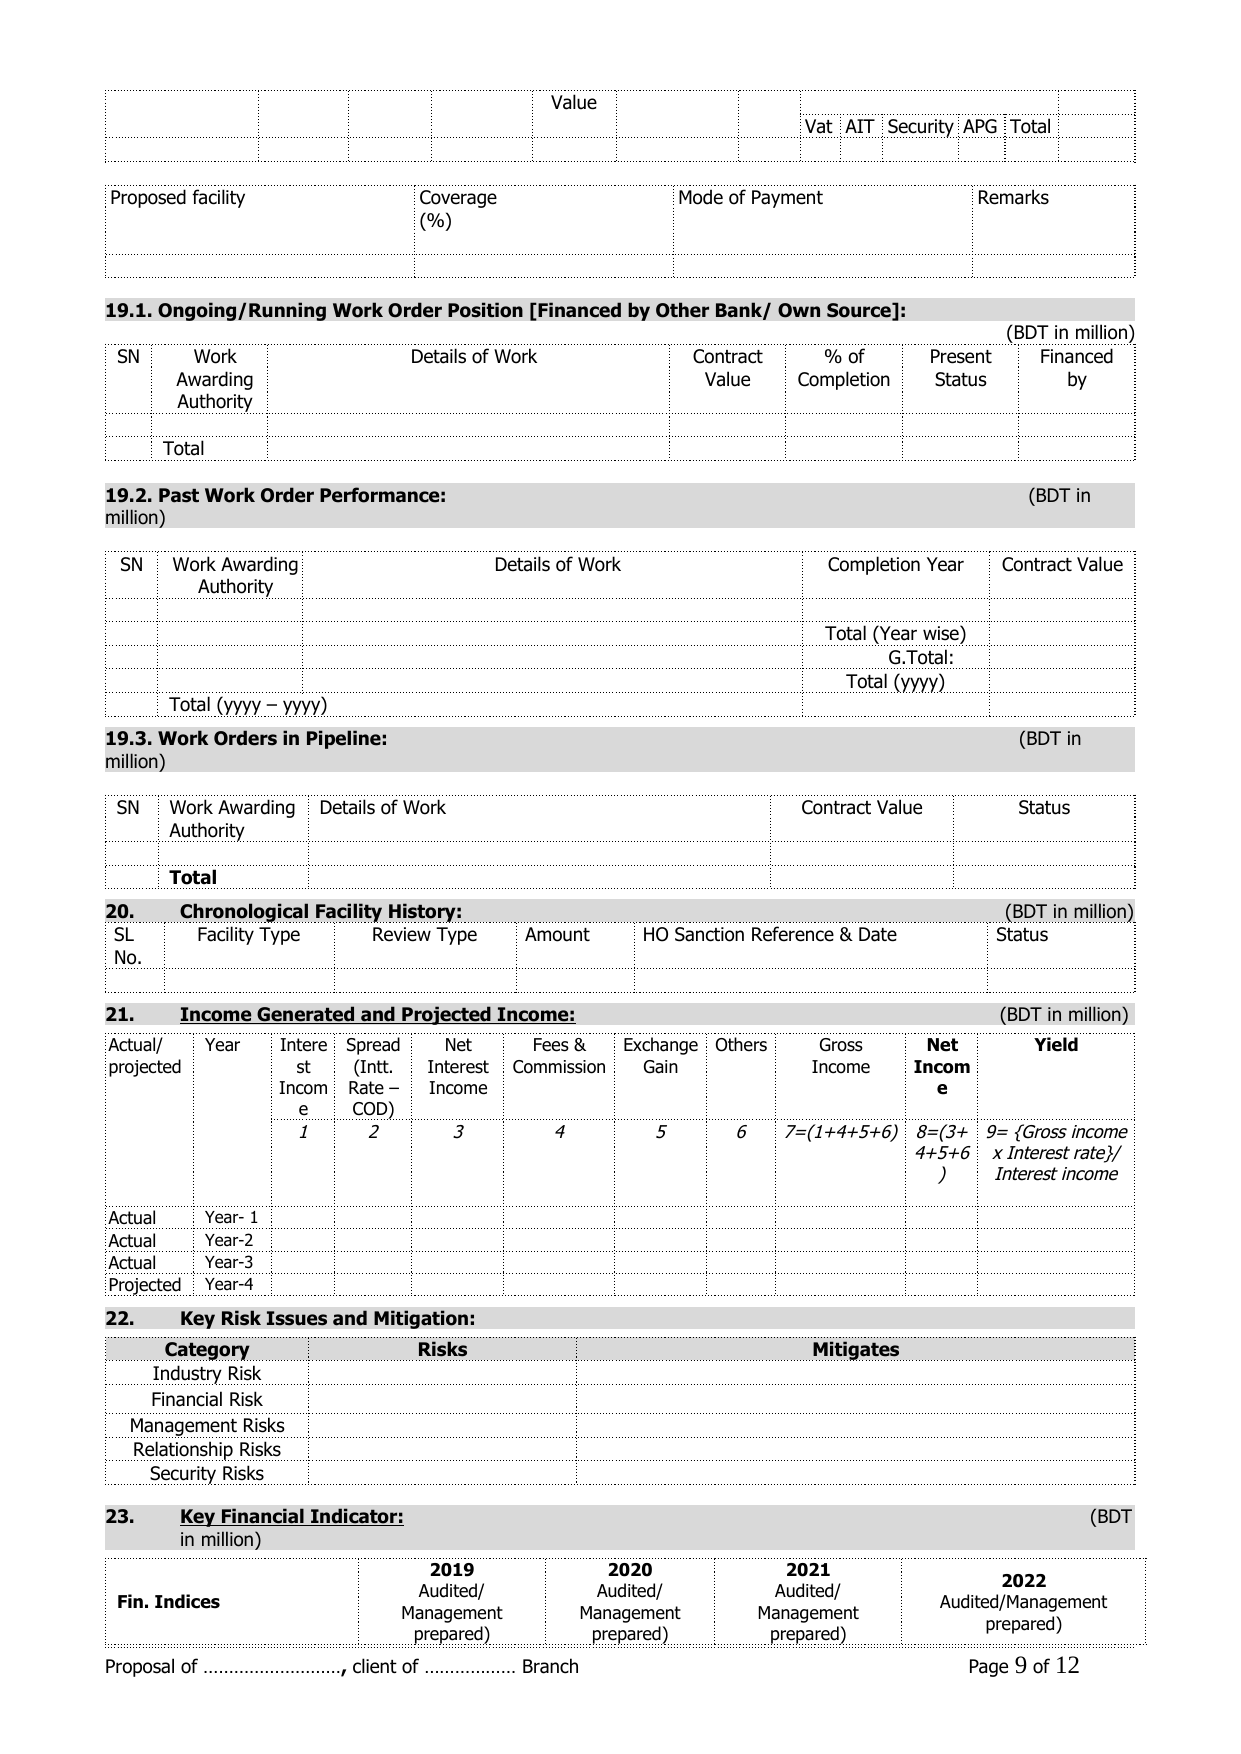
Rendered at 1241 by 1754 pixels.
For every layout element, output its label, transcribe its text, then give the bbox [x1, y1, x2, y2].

table_cell [158, 841, 308, 864]
table_cell 1 [272, 1119, 334, 1206]
table_cell [158, 645, 302, 668]
table_header 2021 Audited/Management prepared) [714, 1558, 902, 1644]
table_cell [504, 1251, 614, 1273]
table_cell APG [959, 114, 1005, 137]
table_cell [634, 968, 988, 992]
table_cell 2 [335, 1119, 412, 1206]
table_cell [959, 137, 1005, 161]
table_header Gross Income [775, 1033, 906, 1119]
table_cell G.Total: [802, 645, 989, 668]
text 19.2. Past Work Order Performance: (BDT in million) [105, 483, 1135, 528]
table_header Contract Value [670, 344, 786, 412]
table_cell [105, 865, 158, 888]
table_cell [706, 1228, 775, 1251]
table_cell [670, 436, 786, 460]
table_header 2020 Audited/Management prepared) [546, 1558, 714, 1644]
table_cell [614, 1228, 706, 1251]
table_header HO Sanction Reference & Date [634, 922, 988, 968]
table_header Source of fund [349, 90, 431, 137]
table_header Coverage (%) [415, 185, 673, 253]
table_header Review Type [334, 922, 517, 968]
table_cell [670, 413, 786, 436]
table_header Others [706, 1033, 775, 1119]
table_cell Year-2 [194, 1228, 272, 1251]
table_header SN [106, 551, 158, 597]
table_cell 6 [706, 1119, 775, 1206]
table_cell [978, 1228, 1134, 1251]
table_cell Total [152, 436, 267, 460]
table_cell [105, 841, 158, 864]
table_cell [775, 1251, 906, 1273]
table_cell [268, 436, 669, 460]
table_cell [504, 1206, 614, 1228]
table_header Work Awarding Authority [152, 344, 267, 412]
table_header % of Completion [786, 344, 902, 412]
table_cell [786, 436, 902, 460]
table_cell Security Risks [106, 1460, 308, 1484]
table_cell Year-3 [194, 1251, 272, 1273]
table_header Financed by [1019, 344, 1135, 412]
table_cell 7=(1+4+5+6) [775, 1119, 906, 1206]
table_cell [902, 436, 1019, 460]
table_header Remarks [973, 185, 1135, 253]
table_cell [106, 692, 158, 716]
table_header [616, 90, 739, 137]
table_header 2019 Audited/Management prepared) [358, 1558, 546, 1644]
table_cell Total (yyyy) [802, 668, 989, 692]
table_cell Actual [106, 1228, 194, 1251]
table_header Work Awarding Authority [158, 795, 308, 841]
table_cell [1019, 436, 1135, 460]
table_cell Total (yyyy – yyyy) [158, 692, 802, 716]
table_cell [272, 1251, 334, 1273]
table_cell [258, 137, 349, 161]
table_cell [158, 668, 302, 692]
table_cell [106, 598, 158, 621]
table_cell [786, 413, 902, 436]
table_header Net WO Value [1058, 90, 1135, 114]
table_cell AIT [841, 114, 883, 137]
table_cell [308, 1413, 577, 1437]
table_cell Year-4 [194, 1273, 272, 1295]
table_cell [906, 1206, 978, 1228]
table_cell [990, 621, 1135, 645]
table_cell Total [1005, 114, 1058, 137]
table_cell Management Risks [106, 1413, 308, 1437]
table_cell [1058, 114, 1135, 137]
table_cell Vat [800, 114, 841, 137]
table_cell [616, 137, 739, 161]
table_cell [577, 1460, 1135, 1484]
table_cell [800, 137, 841, 161]
table_header SN [105, 795, 158, 841]
table_header Mitigates [577, 1337, 1135, 1360]
table_cell [106, 413, 152, 436]
table_cell [412, 1251, 504, 1273]
table_cell [953, 865, 1135, 888]
table_header Status [953, 795, 1135, 841]
table_cell [775, 1206, 906, 1228]
table_cell [106, 645, 158, 668]
table_cell [308, 1437, 577, 1460]
table_header Description of Work [431, 90, 533, 137]
table_cell [1058, 137, 1135, 161]
table_header Spread (Intt. Rate – COD) [335, 1033, 412, 1119]
table_cell [906, 1251, 978, 1273]
table_cell [272, 1206, 334, 1228]
table_cell [775, 1273, 906, 1295]
text 19.1. Ongoing/Running Work Order Position [Financed by Other Bank/ Own Source]: [105, 298, 1135, 321]
table_cell [614, 1206, 706, 1228]
list Income Generated and Projected Income: (BDT in million) [105, 1003, 1135, 1025]
table_header Year [194, 1033, 272, 1206]
table_cell [415, 254, 673, 277]
table_cell [990, 598, 1135, 621]
table_cell [1019, 413, 1135, 436]
table_cell [517, 968, 634, 992]
table_cell [978, 1273, 1134, 1295]
table_header Fin. Indices [106, 1558, 358, 1644]
table_header Mode of Payment [673, 185, 972, 253]
table_header Category [106, 1337, 308, 1360]
table_cell [106, 968, 164, 992]
table_cell [412, 1273, 504, 1295]
list Key Risk Issues and Mitigation: [105, 1307, 1135, 1329]
table_cell [706, 1206, 775, 1228]
table_header Completion Year [802, 551, 989, 597]
table_cell [308, 841, 771, 864]
text (BDT in million) [105, 321, 1135, 343]
table_cell [272, 1273, 334, 1295]
table_header Amount [517, 922, 634, 968]
table_cell [302, 621, 802, 645]
table_cell [165, 968, 334, 992]
table_cell Industry Risk [106, 1360, 308, 1384]
table_cell Relationship Risks [106, 1437, 308, 1460]
table_cell [775, 1228, 906, 1251]
table_cell [906, 1228, 978, 1251]
table_cell [577, 1437, 1135, 1460]
table_header Present Status [902, 344, 1019, 412]
table_cell [302, 598, 802, 621]
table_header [106, 90, 258, 137]
table_cell [268, 413, 669, 436]
table_cell [978, 1251, 1134, 1273]
table_cell [988, 968, 1135, 992]
table_cell [990, 692, 1135, 716]
table_cell [973, 254, 1135, 277]
table_header Deductions [800, 90, 1058, 114]
table_header 2022 Audited/Management prepared) [902, 1558, 1146, 1644]
table_cell 5 [614, 1119, 706, 1206]
table_cell [158, 621, 302, 645]
table_cell [906, 1273, 978, 1295]
list Key Financial Indicator: (BDT in million) [105, 1505, 1135, 1550]
table_cell [106, 137, 258, 161]
table_cell Total [158, 865, 308, 888]
table_header Risks [308, 1337, 577, 1360]
table_header Work Order Value [533, 90, 616, 137]
table_cell [334, 968, 517, 992]
table_cell [302, 668, 802, 692]
table_cell [990, 668, 1135, 692]
table_header Facility Type [165, 922, 334, 968]
table_cell [953, 841, 1135, 864]
table_cell Projected [106, 1273, 194, 1295]
table_cell Actual [106, 1206, 194, 1228]
table_header Contract Value [771, 795, 953, 841]
table_cell [302, 645, 802, 668]
table_cell 8=(3+4+5+6) [906, 1119, 978, 1206]
table_header SN [106, 344, 152, 412]
table_header Work Awarding Authority [158, 551, 302, 597]
table_cell [431, 137, 533, 161]
table_cell [272, 1228, 334, 1251]
table_cell [412, 1228, 504, 1251]
table_cell Actual [106, 1251, 194, 1273]
table_cell [106, 668, 158, 692]
table_cell [335, 1273, 412, 1295]
table_cell [504, 1228, 614, 1251]
table_cell [158, 598, 302, 621]
table_cell [614, 1251, 706, 1273]
table_header Yield [978, 1033, 1134, 1119]
table_cell Total (Year wise) [802, 621, 989, 645]
table_cell [106, 254, 414, 277]
table_cell [771, 865, 953, 888]
table_header Expiry [739, 90, 800, 137]
table_cell [771, 841, 953, 864]
table_cell [308, 1360, 577, 1384]
table_cell [308, 865, 771, 888]
table_cell [802, 692, 989, 716]
table_cell [902, 413, 1019, 436]
table_cell [739, 137, 800, 161]
table_cell [802, 598, 989, 621]
table_cell [308, 1384, 577, 1413]
table_header Status [988, 922, 1135, 968]
table_cell [412, 1206, 504, 1228]
table_cell [504, 1273, 614, 1295]
table_cell [706, 1251, 775, 1273]
table_header SL No. [106, 922, 164, 968]
table_header Details of Work [302, 551, 802, 597]
table_cell [883, 137, 958, 161]
table_cell 4 [504, 1119, 614, 1206]
table_header Details of Work [268, 344, 669, 412]
table_cell [577, 1413, 1135, 1437]
list Chronological Facility History: (BDT in million) [105, 899, 1135, 922]
table_header Interest Income [272, 1033, 334, 1119]
table_cell [706, 1273, 775, 1295]
table_cell 3 [412, 1119, 504, 1206]
table_header Proposed facility [106, 185, 414, 253]
table_cell [1005, 137, 1058, 161]
table_cell [577, 1384, 1135, 1413]
table_header Fees & Commission [504, 1033, 614, 1119]
table_cell Financial Risk [106, 1384, 308, 1413]
table_cell 9= {Gross income x Interest rate}/ Interest income [978, 1119, 1134, 1206]
table_header Net Income [906, 1033, 978, 1119]
table_cell [308, 1460, 577, 1484]
table_cell [335, 1206, 412, 1228]
table_cell [990, 645, 1135, 668]
table_cell [614, 1273, 706, 1295]
table_cell [106, 621, 158, 645]
table_cell [106, 436, 152, 460]
table_cell [673, 254, 972, 277]
table_cell [533, 137, 616, 161]
table_header Reference [258, 90, 349, 137]
table_header Details of Work [308, 795, 771, 841]
table_cell [335, 1228, 412, 1251]
table_cell [349, 137, 431, 161]
table_header Contract Value [990, 551, 1135, 597]
table_cell [335, 1251, 412, 1273]
text 19.3. Work Orders in Pipeline: (BDT in million) [105, 727, 1135, 772]
table_cell [152, 413, 267, 436]
table_cell Year- 1 [194, 1206, 272, 1228]
table_header Actual/ projected [106, 1033, 194, 1206]
table_cell [841, 137, 883, 161]
table_header Net Interest Income [412, 1033, 504, 1119]
table_cell [978, 1206, 1134, 1228]
table_cell Security [883, 114, 958, 137]
table_header Exchange Gain [614, 1033, 706, 1119]
table_cell [577, 1360, 1135, 1384]
